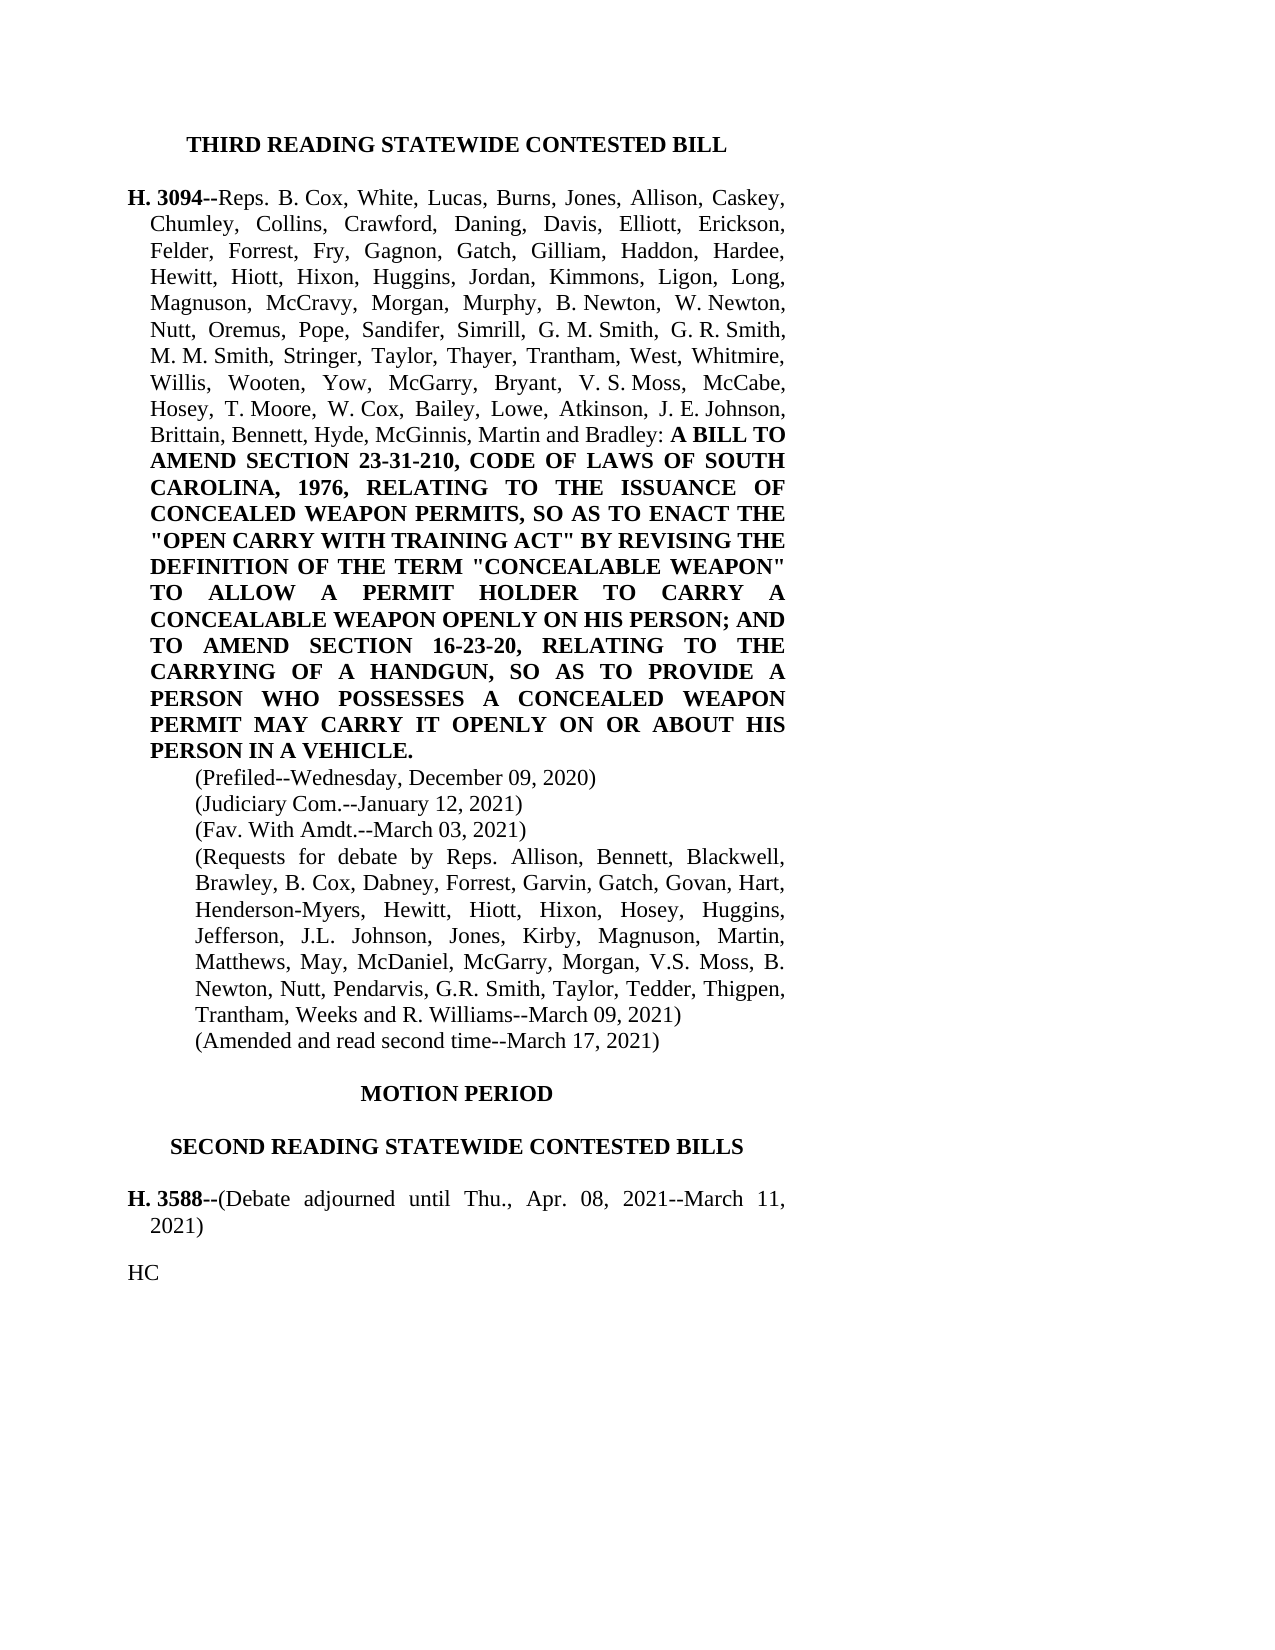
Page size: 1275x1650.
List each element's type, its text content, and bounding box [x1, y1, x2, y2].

text MOTION PERIOD [127, 1080, 786, 1106]
text H. 3588--(Debate adjourned until Thu., Apr. 08, 2021--March 11, 2021) [127, 1186, 786, 1238]
text THIRD READING STATEWIDE CONTESTED BILL [127, 131, 786, 158]
text (Amended and read second time--March 17, 2021) [195, 1027, 786, 1054]
text H. 3094--Reps. B. Cox, White, Lucas, Burns, Jones, Allison, Caskey, Chumley, Collins, Crawford, Daning, Davis, Elliott, Erickson, Felder, Forrest, Fry, Gagnon, Gatch, Gilliam, Haddon, Hardee, Hewitt, Hiott, Hixon, Huggins, Jordan, Kimmons, Ligon, Long, Magnuson, McCravy, Morgan, Murphy, B. Newton, W. Newton, Nutt, Oremus, Pope, Sandifer, Simrill, G. M. Smith, G. R. Smith, M. M. Smith, Stringer, Taylor, Thayer, Trantham, West, Whitmire, Willis, Wooten, Yow, McGarry, Bryant, V. S. Moss, McCabe, Hosey, T. Moore, W. Cox, Bailey, Lowe, Atkinson, J. E. Johnson, Brittain, Bennett, Hyde, McGinnis, Martin and Bradley: A BILL TO AMEND SECTION 23-31-210, CODE OF LAWS OF SOUTH CAROLINA, 1976, RELATING TO THE ISSUANCE OF CONCEALED WEAPON PERMITS, SO AS TO ENACT THE "OPEN CARRY WITH TRAINING ACT" BY REVISING THE DEFINITION OF THE TERM "CONCEALABLE WEAPON" TO ALLOW A PERMIT HOLDER TO CARRY A CONCEALABLE WEAPON OPENLY ON HIS PERSON; AND TO AMEND SECTION 16-23-20, RELATING TO THE CARRYING OF A HANDGUN, SO AS TO PROVIDE A PERSON WHO POSSESSES A CONCEALED WEAPON PERMIT MAY CARRY IT OPENLY ON OR ABOUT HIS PERSON IN A VEHICLE. [127, 184, 786, 764]
text (Fav. With Amdt.--March 03, 2021) [195, 817, 786, 843]
text (Requests for debate by Reps. Allison, Bennett, Blackwell, Brawley, B. Cox, Dabney, Forrest, Garvin, Gatch, Govan, Hart, Henderson-Myers, Hewitt, Hiott, Hixon, Hosey, Huggins, Jefferson, J.L. Johnson, Jones, Kirby, Magnuson, Martin, Matthews, May, McDaniel, McGarry, Morgan, V.S. Moss, B. Newton, Nutt, Pendarvis, G.R. Smith, Taylor, Tedder, Thigpen, Trantham, Weeks and R. Williams--March 09, 2021) [195, 843, 786, 1027]
text SECOND READING STATEWIDE CONTESTED BILLS [127, 1133, 786, 1159]
text (Prefiled--Wednesday, December 09, 2020) [195, 764, 786, 790]
text (Judiciary Com.--January 12, 2021) [195, 790, 786, 817]
